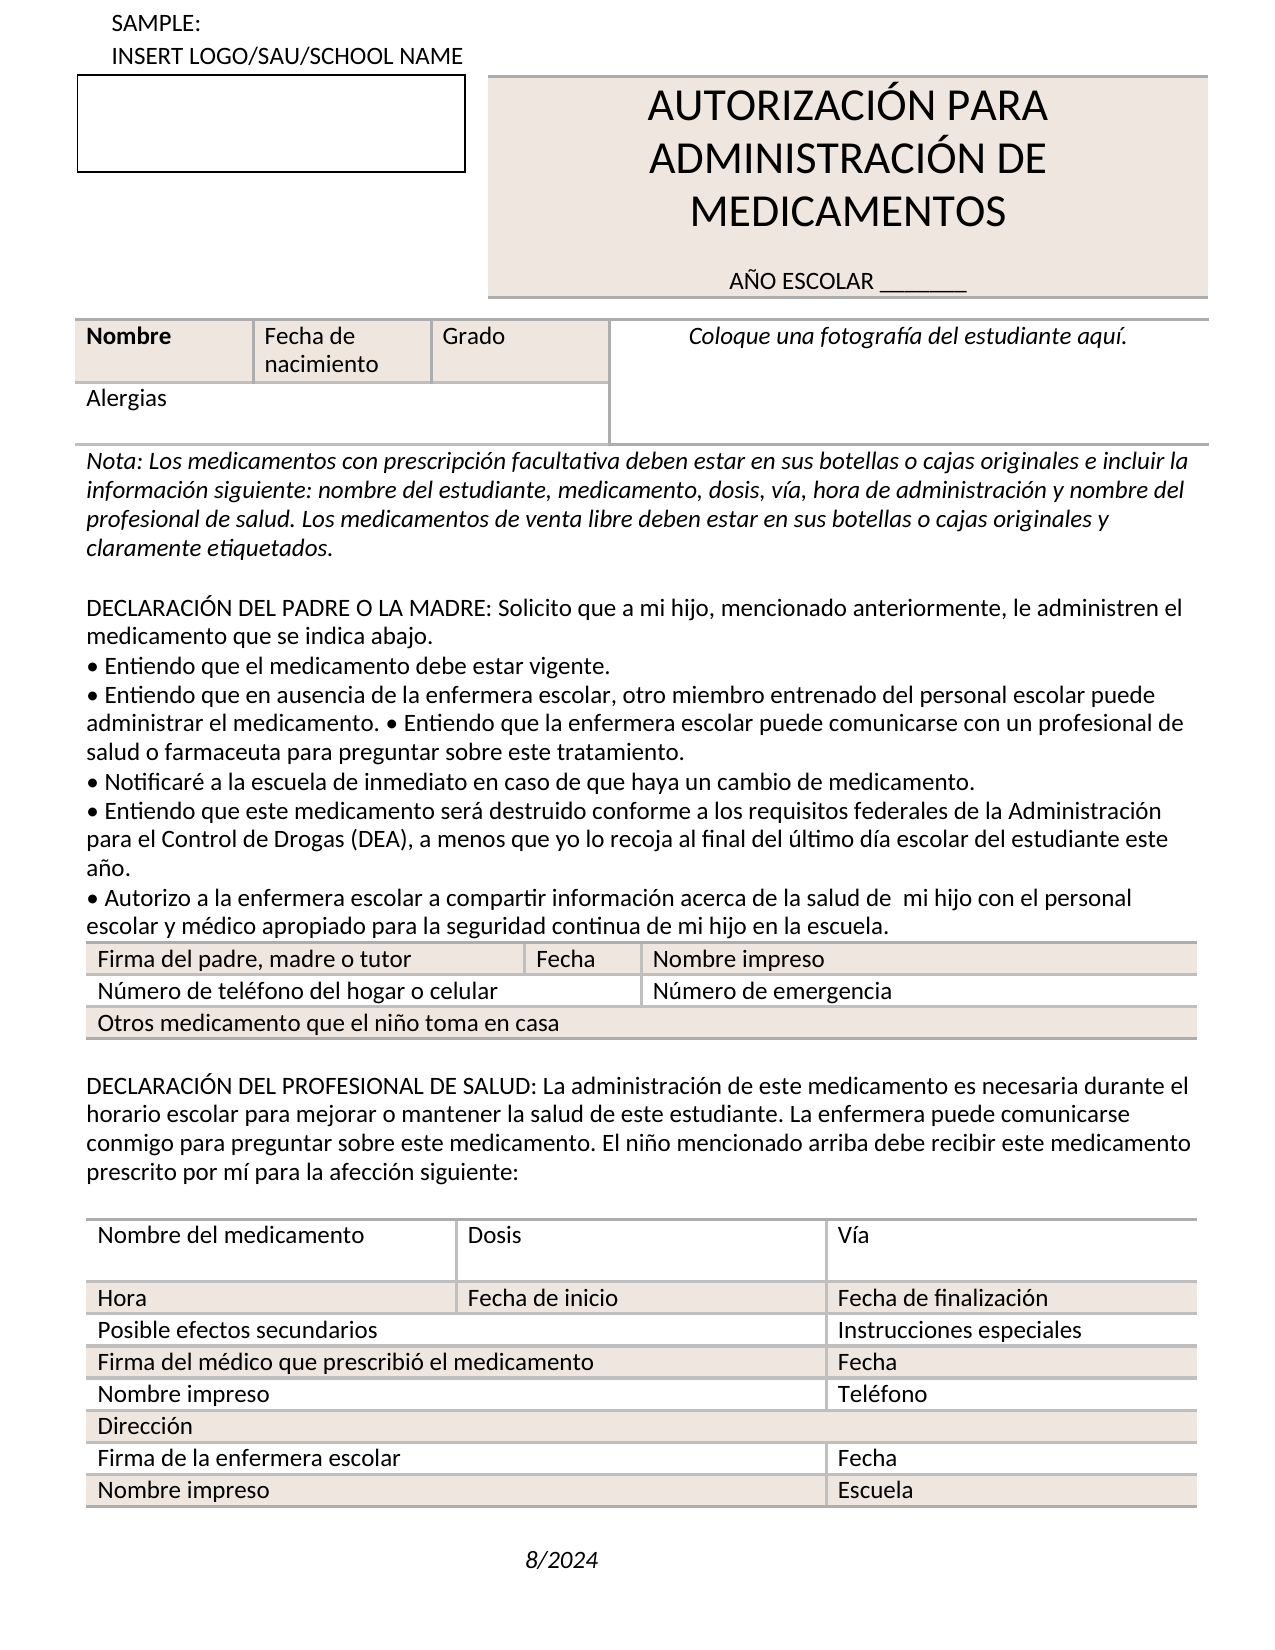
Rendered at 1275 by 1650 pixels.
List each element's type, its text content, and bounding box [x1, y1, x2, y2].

table_header Grado [433, 321, 608, 381]
table_header AUTORIZACIÓN PARA ADMINISTRACIÓN DE MEDICAMENTOS AÑO ESCOLAR _______ [488, 78, 1208, 296]
table_header Fecha de nacimiento [255, 321, 430, 381]
table_header Coloque una fotografía del estudiante aquí. [611, 321, 1209, 443]
table_cell Nota: Los medicamentos con prescripción facultativa deben estar en sus botellas o cajas originales e incluir la información siguiente: nombre del estudiante, medicamento, dosis, vía, hora de administración y nombre del profesional de salud. Los medicamentos de venta libre deben estar en sus botellas o cajas originales y claramente etiquetados. DECLARACIÓN DEL PADRE O LA MADRE: Solicito que a mi hijo, mencionado anteriormente, le administren el medicamento que se indica abajo. • Entiendo que el medicamento debe estar vigente. • Entiendo que en ausencia de la enfermera escolar, otro miembro entrenado del personal escolar puede administrar el medicamento. • Entiendo que la enfermera escolar puede comunicarse con un profesional de salud o farmaceuta para preguntar sobre este tratamiento. • Notificaré a la escuela de inmediato en caso de que haya un cambio de medicamento. • Entiendo que este medicamento será destruido conforme a los requisitos federales de la Administración para el Control de Drogas (DEA), a menos que yo lo recoja al final del último día escolar del estudiante este año. • Autorizo a la enfermera escolar a compartir información acerca de la salud de mi hijo con el personal escolar y médico apropiado para la seguridad continua de mi hijo en la escuela. DECLARACIÓN DEL PROFESIONAL DE SALUD: La administración de este medicamento es necesaria durante el horario escolar para mejorar o mantener la salud de este estudiante. La enfermera puede comunicarse conmigo para preguntar sobre este medicamento. El niño mencionado arriba debe recibir este medicamento prescrito por mí para la afección siguiente: [75, 446, 1209, 1508]
table_header [75, 75, 488, 296]
table_cell Alergias [75, 384, 608, 443]
table_header Nombre [75, 321, 252, 381]
